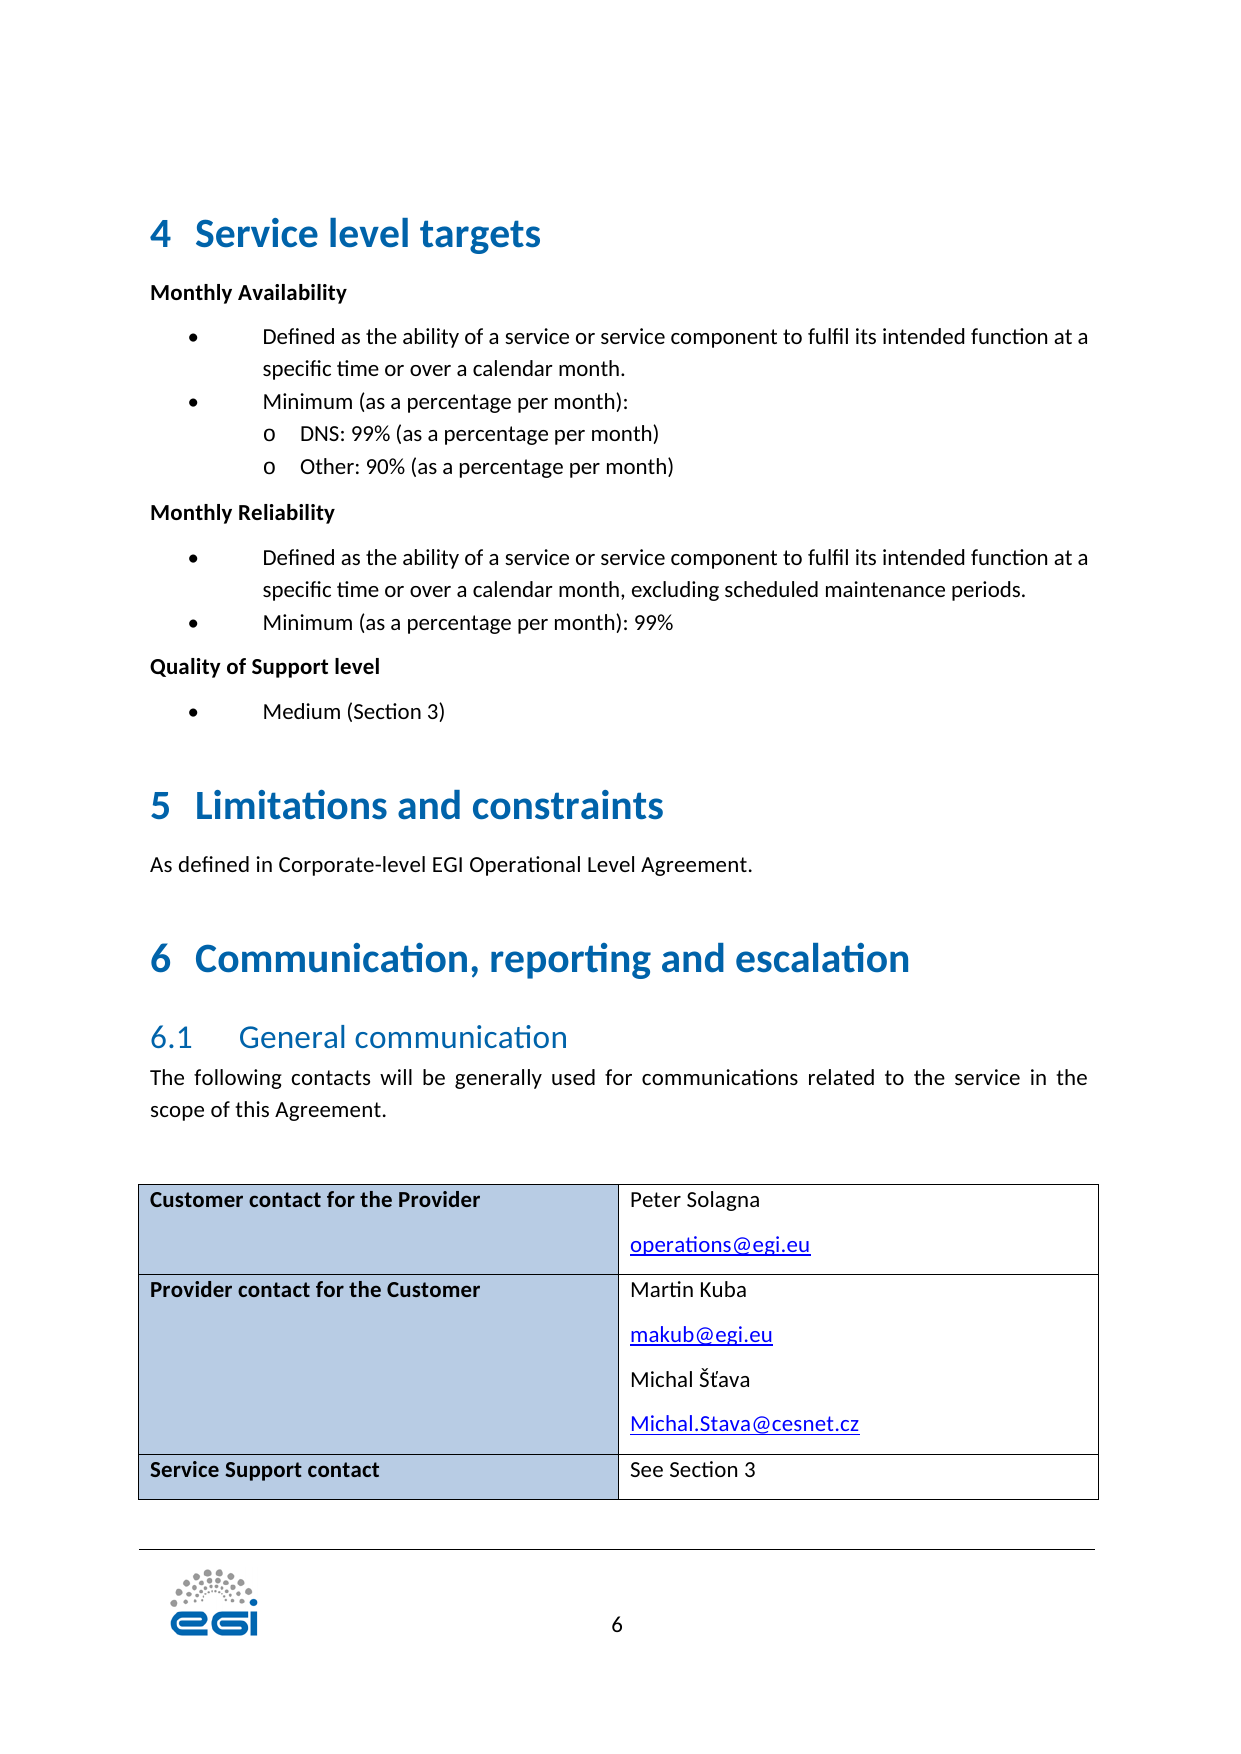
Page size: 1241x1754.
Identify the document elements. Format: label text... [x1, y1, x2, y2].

table_header Peter Solagna operations@egi.eu [619, 1185, 1098, 1274]
list Minimum (as a percentage per month): 99% [187, 608, 1090, 636]
table_cell See Section 3 [619, 1455, 1098, 1499]
list Medium (Section 3) [187, 697, 1090, 725]
picture [150, 1567, 276, 1638]
text Monthly Availability [150, 278, 1090, 306]
list Other: 90% (as a percentage per month) [262, 452, 1090, 482]
subtitle General communication [150, 1016, 1090, 1056]
list Defined as the ability of a service or service component to fulfil its intended function at a specific time or over a calendar month, excluding scheduled maintenance periods. [187, 543, 1090, 603]
subtitle Limitations and constraints [150, 779, 1090, 830]
list Defined as the ability of a service or service component to fulfil its intended function at a specific time or over a calendar month. [187, 322, 1090, 383]
list DNS: 99% (as a percentage per month) [262, 419, 1090, 448]
list Minimum (as a percentage per month): [187, 387, 1090, 415]
text Quality of Support level [150, 652, 1090, 680]
table_cell Provider contact for the Customer [139, 1275, 618, 1454]
text As defined in Corporate-level EGI Operational Level Agreement. [150, 850, 1090, 878]
text Monthly Reliability [150, 498, 1090, 527]
table_header Customer contact for the Provider [139, 1185, 618, 1274]
table_cell Service Support contact [139, 1455, 618, 1499]
subtitle Service level targets [150, 207, 1090, 258]
text The following contacts will be generally used for communications related to the service in the scope of this Agreement. [150, 1063, 1090, 1123]
subtitle Communication, reporting and escalation [150, 932, 1090, 983]
table_cell Martin Kuba makub@egi.eu Michal Šťava Michal.Stava@cesnet.cz [619, 1275, 1098, 1454]
